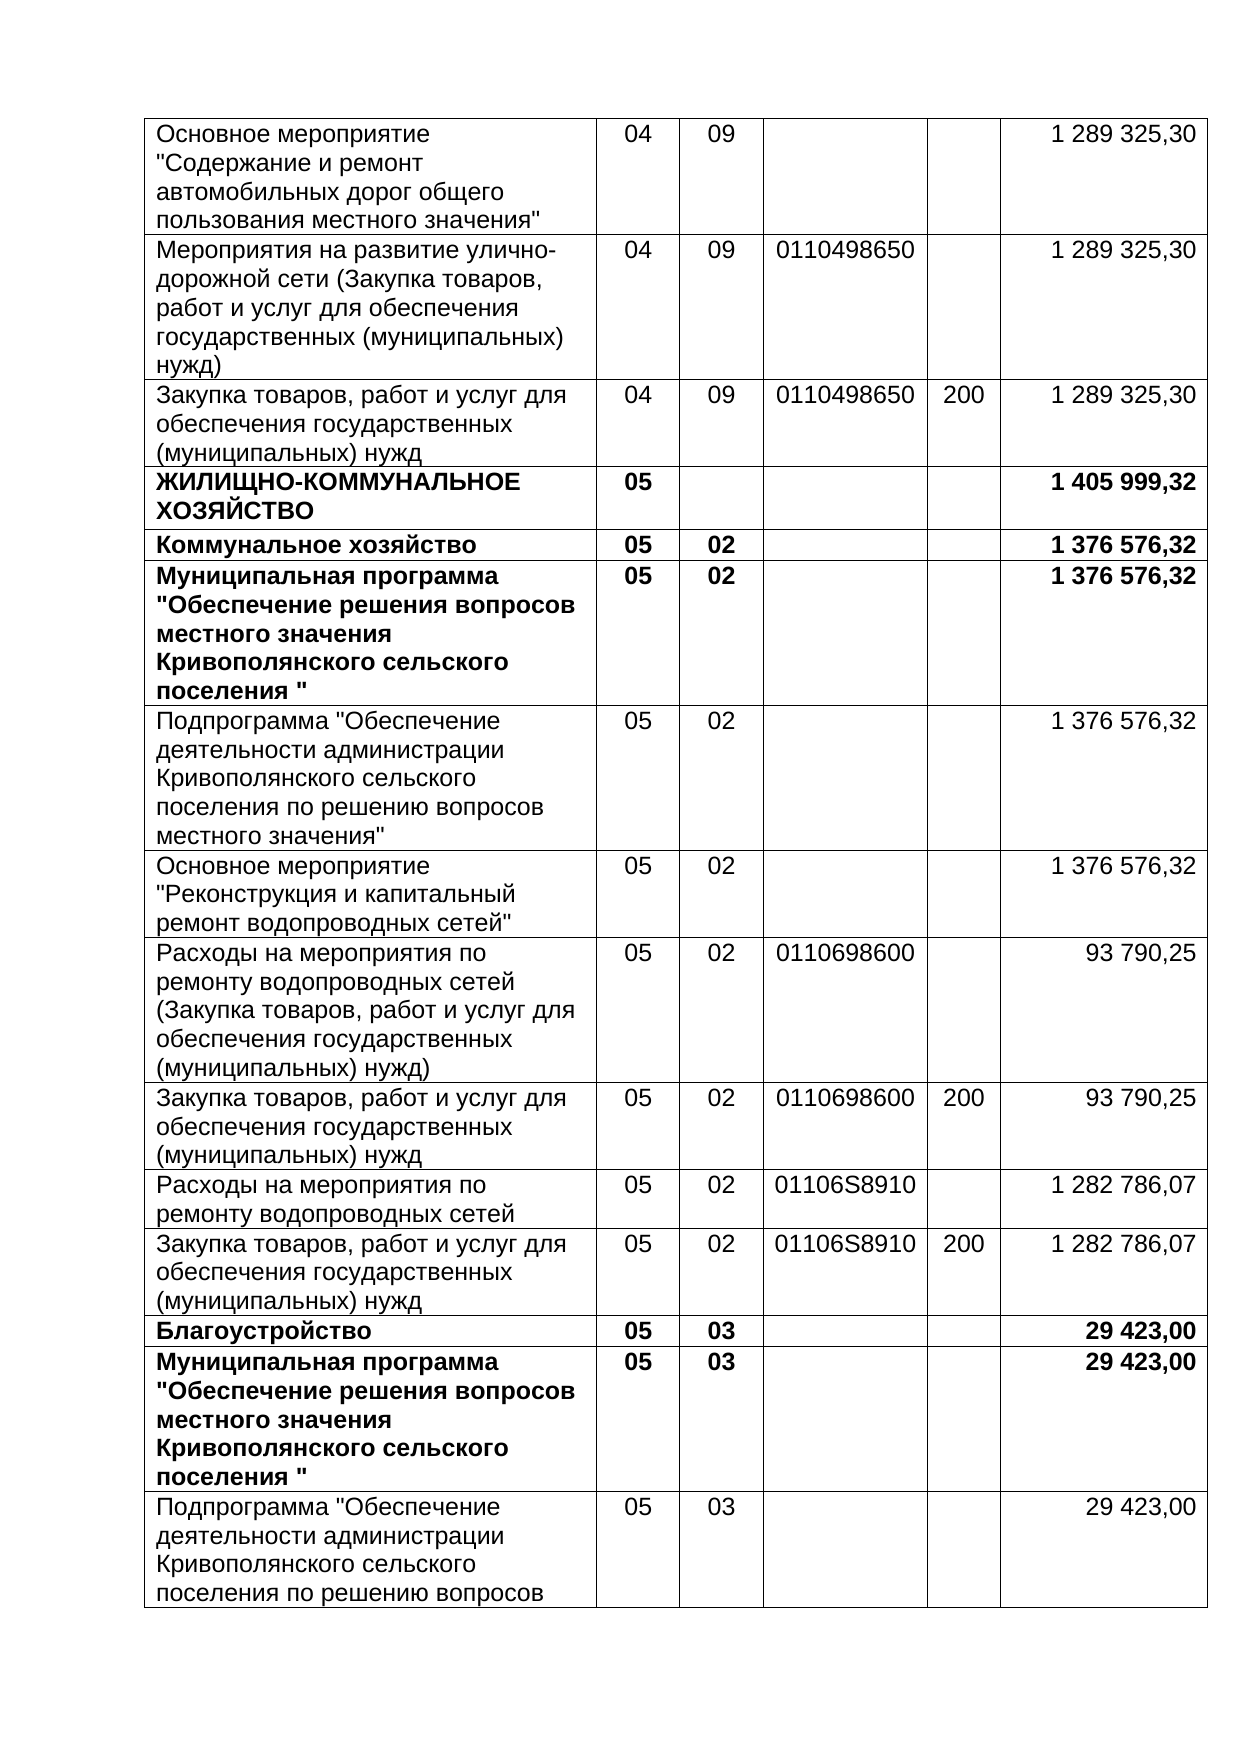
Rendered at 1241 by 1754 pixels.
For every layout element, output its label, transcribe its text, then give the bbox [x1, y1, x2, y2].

table_cell Подпрограмма "Обеспечение деятельности администрации Кривополянского сельского поселения по решению вопросов местного значения" [145, 706, 596, 849]
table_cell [145, 1492, 596, 1607]
table_cell 0110498650 [764, 380, 927, 466]
table_cell [764, 530, 927, 560]
table_cell 1 376 576,32 [1001, 706, 1207, 849]
table_cell 29 423,00 [1001, 1492, 1207, 1607]
table_cell 02 [680, 1170, 763, 1227]
table_cell Благоустройство [145, 1316, 596, 1346]
table_cell 02 [680, 706, 763, 849]
table_cell [928, 938, 1000, 1082]
table_cell [764, 467, 927, 529]
table_cell [928, 1316, 1000, 1346]
table_cell 03 [680, 1347, 763, 1491]
table_cell 01106S8910 [764, 1229, 927, 1315]
table_cell 05 [597, 938, 679, 1082]
table_cell [680, 467, 763, 529]
table_cell 05 [597, 1347, 679, 1491]
table_cell [764, 1492, 927, 1607]
table_cell 05 [597, 561, 679, 705]
table_cell Закупка товаров, работ и услуг для обеспечения государственных (муниципальных) нужд [145, 380, 596, 466]
table_cell [928, 1347, 1000, 1491]
table_cell 02 [680, 530, 763, 560]
table_cell [928, 119, 1000, 234]
table_cell 200 [928, 1229, 1000, 1315]
table_cell 05 [597, 1083, 679, 1169]
table_cell [764, 851, 927, 937]
table_cell [764, 706, 927, 849]
table_cell 200 [928, 380, 1000, 466]
table_cell 05 [597, 1170, 679, 1227]
table_cell 1 376 576,32 [1001, 561, 1207, 705]
table_cell Мероприятия на развитие улично-дорожной сети (Закупка товаров, работ и услуг для обеспечения государственных (муниципальных) нужд) [145, 235, 596, 379]
table_cell [764, 561, 927, 705]
table_cell 02 [680, 938, 763, 1082]
table_cell 1 405 999,32 [1001, 467, 1207, 529]
table_cell 02 [680, 1083, 763, 1169]
table_cell 02 [680, 561, 763, 705]
table_cell Закупка товаров, работ и услуг для обеспечения государственных (муниципальных) нужд [145, 1083, 596, 1169]
table_cell Муниципальная программа "Обеспечение решения вопросов местного значения Кривополянского сельского поселения " [145, 561, 596, 705]
table_cell Основное мероприятие "Содержание и ремонт автомобильных дорог общего пользования местного значения" [145, 119, 596, 234]
table_cell 1 289 325,30 [1001, 380, 1207, 466]
table_cell 0110698600 [764, 1083, 927, 1169]
table_cell Расходы на мероприятия по ремонту водопроводных сетей [145, 1170, 596, 1227]
table_cell Закупка товаров, работ и услуг для обеспечения государственных (муниципальных) нужд [145, 1229, 596, 1315]
table_cell 04 [597, 235, 679, 379]
table_cell 05 [597, 530, 679, 560]
table_cell 1 282 786,07 [1001, 1170, 1207, 1227]
table_cell 09 [680, 119, 763, 234]
table_cell [928, 561, 1000, 705]
table_cell 05 [597, 467, 679, 529]
table_cell [928, 235, 1000, 379]
table_cell 05 [597, 1229, 679, 1315]
table_cell 04 [597, 380, 679, 466]
table_cell 1 282 786,07 [1001, 1229, 1207, 1315]
table_cell [764, 1347, 927, 1491]
table_cell ЖИЛИЩНО-КОММУНАЛЬНОЕ ХОЗЯЙСТВО [145, 467, 596, 529]
table_cell 05 [597, 706, 679, 849]
table_cell [928, 1492, 1000, 1607]
table_cell [764, 1316, 927, 1346]
table_cell 0110698600 [764, 938, 927, 1082]
table_cell 1 376 576,32 [1001, 530, 1207, 560]
table_cell 05 [597, 1316, 679, 1346]
table_cell 05 [597, 851, 679, 937]
table_cell 02 [680, 1229, 763, 1315]
table_cell 03 [680, 1492, 763, 1607]
table_cell [928, 706, 1000, 849]
table_cell 1 289 325,30 [1001, 235, 1207, 379]
table_cell [928, 530, 1000, 560]
table_cell Основное мероприятие "Реконструкция и капитальный ремонт водопроводных сетей" [145, 851, 596, 937]
table_cell 03 [680, 1316, 763, 1346]
table_cell 09 [680, 380, 763, 466]
table_cell [928, 467, 1000, 529]
table_cell 93 790,25 [1001, 938, 1207, 1082]
table_cell 0110498650 [764, 235, 927, 379]
table_cell 200 [928, 1083, 1000, 1169]
table_cell [764, 119, 927, 234]
table_cell Муниципальная программа "Обеспечение решения вопросов местного значения Кривополянского сельского поселения " [145, 1347, 596, 1491]
table_cell 09 [680, 235, 763, 379]
table_cell [928, 851, 1000, 937]
table_cell 04 [597, 119, 679, 234]
table_cell 29 423,00 [1001, 1347, 1207, 1491]
table_cell Коммунальное хозяйство [145, 530, 596, 560]
table_cell 05 [597, 1492, 679, 1607]
table_cell [928, 1170, 1000, 1227]
table_cell 01106S8910 [764, 1170, 927, 1227]
table_cell 29 423,00 [1001, 1316, 1207, 1346]
table_cell 1 289 325,30 [1001, 119, 1207, 234]
table_cell 1 376 576,32 [1001, 851, 1207, 937]
table_cell 93 790,25 [1001, 1083, 1207, 1169]
table_cell 02 [680, 851, 763, 937]
table_cell Расходы на мероприятия по ремонту водопроводных сетей (Закупка товаров, работ и услуг для обеспечения государственных (муниципальных) нужд) [145, 938, 596, 1082]
